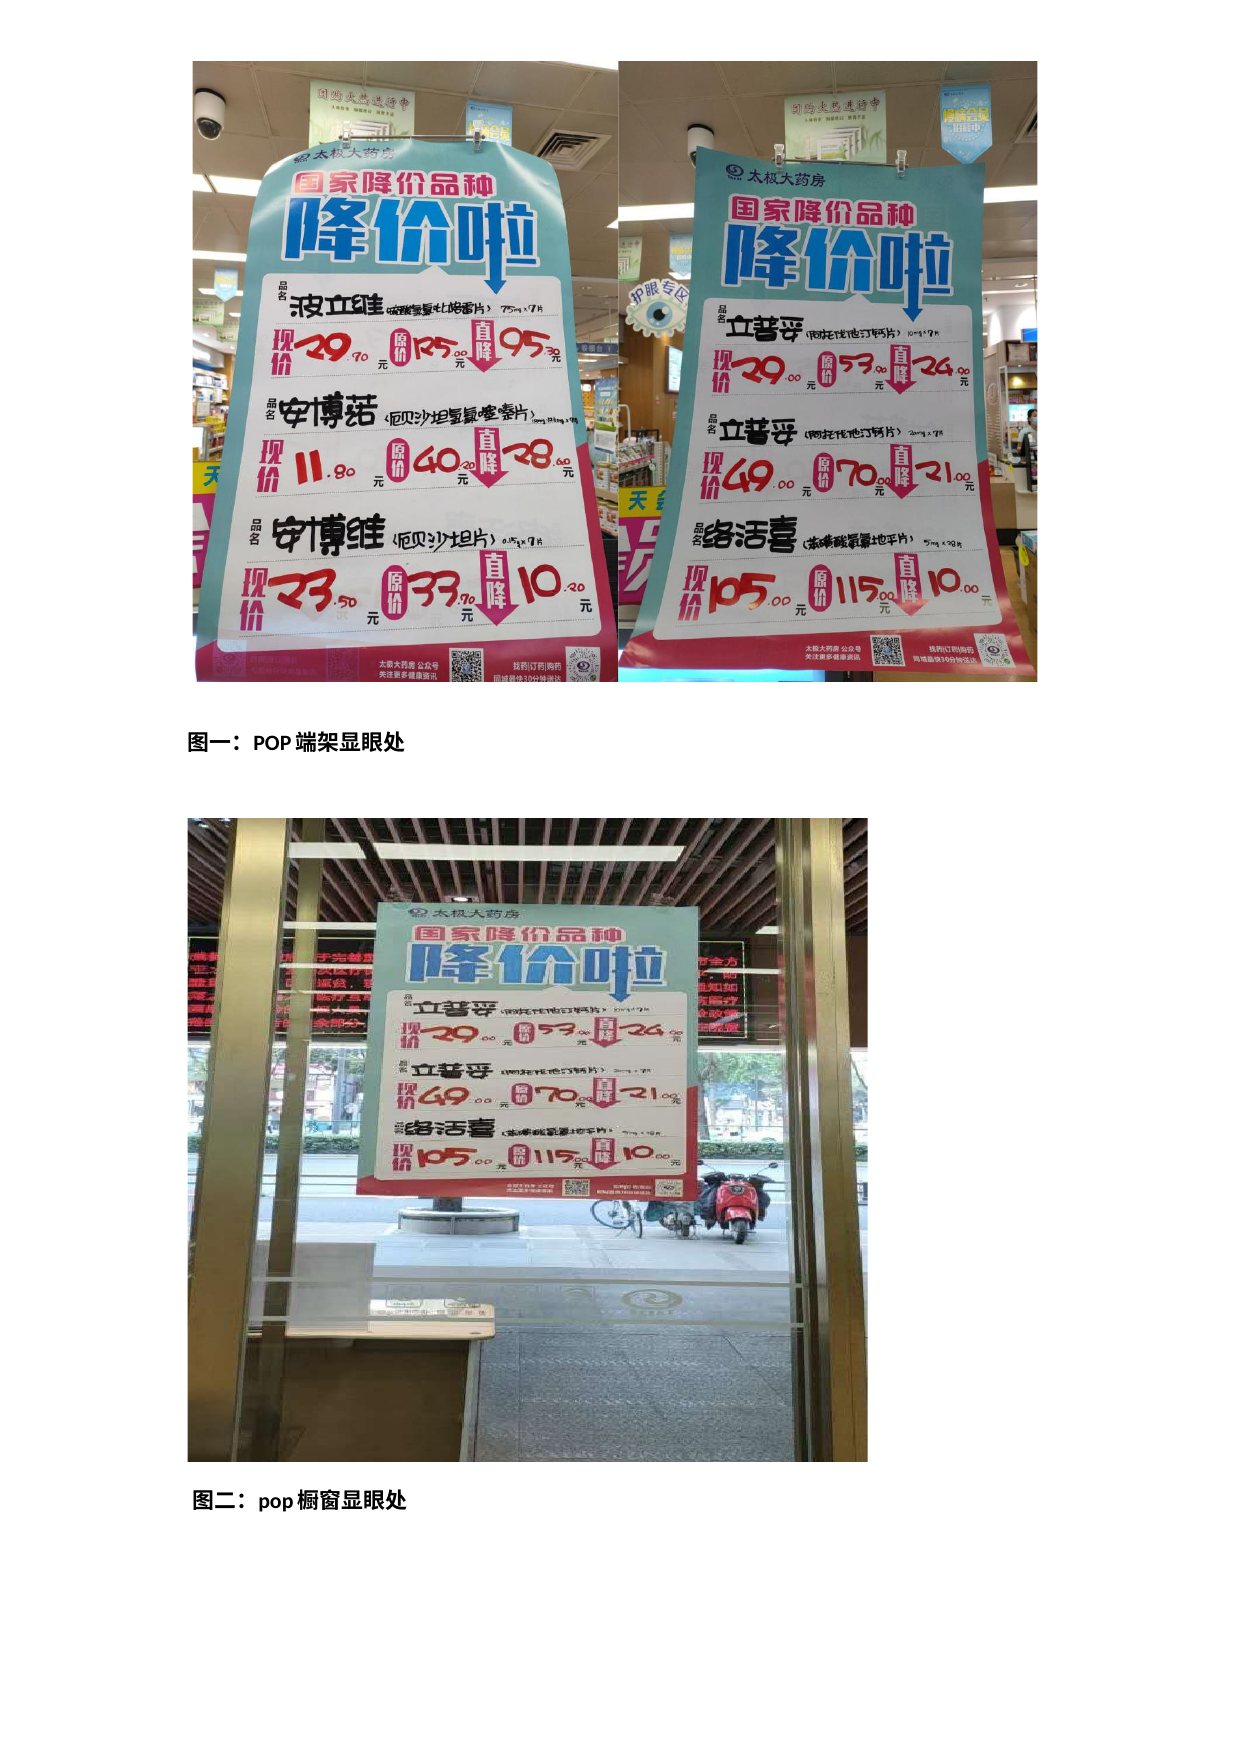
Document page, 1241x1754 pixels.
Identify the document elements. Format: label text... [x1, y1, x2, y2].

picture [187, 818, 868, 1462]
picture [192, 61, 1038, 682]
list 图二：pop橱窗显眼处 [187, 1482, 1053, 1515]
list 图一：POP端架显眼处 [187, 725, 1053, 757]
